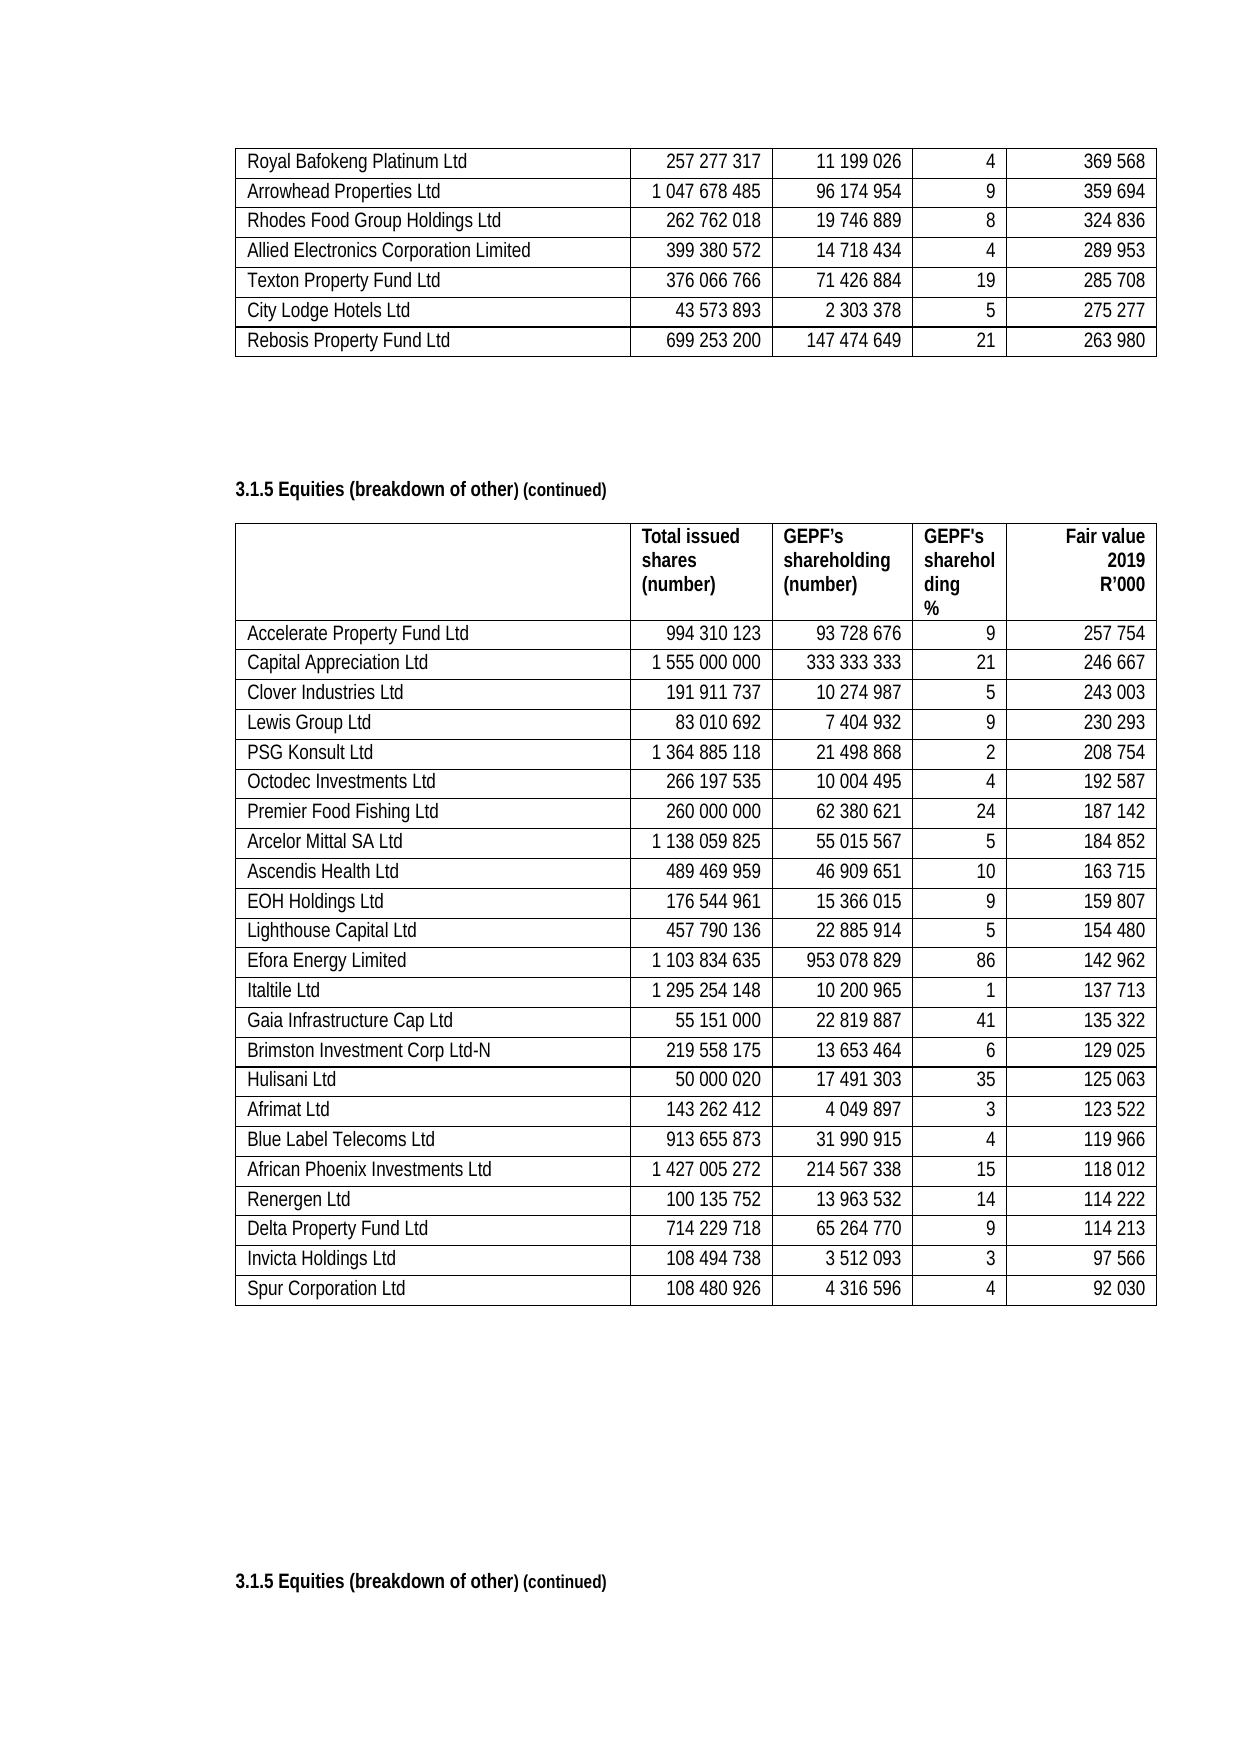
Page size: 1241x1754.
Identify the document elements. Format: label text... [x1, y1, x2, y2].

table_cell 5 [913, 298, 1006, 326]
table_cell 10 [913, 859, 1006, 888]
table_cell 129 025 [1007, 1038, 1156, 1066]
table_cell 55 015 567 [773, 829, 912, 858]
table_cell 71 426 884 [773, 268, 912, 297]
table_cell 4 [913, 149, 1006, 177]
table_cell 125 063 [1007, 1068, 1156, 1096]
table_cell 10 200 965 [773, 978, 912, 1007]
table_cell Premier Food Fishing Ltd [236, 799, 630, 828]
table_cell 9 [913, 889, 1006, 917]
table_cell 22 819 887 [773, 1008, 912, 1037]
table_cell 108 494 738 [631, 1246, 772, 1275]
table_cell 243 003 [1007, 680, 1156, 709]
table_cell 2 [913, 740, 1006, 768]
table_cell 4 [913, 1127, 1006, 1156]
table_cell 21 [913, 650, 1006, 679]
table_header Fair value 2019 R’000 [1007, 524, 1156, 619]
table_cell 2 303 378 [773, 298, 912, 326]
table_cell 159 807 [1007, 889, 1156, 917]
table_cell 147 474 649 [773, 328, 912, 356]
table_cell 135 322 [1007, 1008, 1156, 1037]
table_cell 219 558 175 [631, 1038, 772, 1066]
table_cell 10 274 987 [773, 680, 912, 709]
table_cell Hulisani Ltd [236, 1068, 630, 1096]
table_cell 9 [913, 710, 1006, 739]
table_cell 17 491 303 [773, 1068, 912, 1096]
table_cell 399 380 572 [631, 238, 772, 267]
table_cell 257 277 317 [631, 149, 772, 177]
table_cell 289 953 [1007, 238, 1156, 267]
table_cell Rebosis Property Fund Ltd [236, 328, 630, 356]
table_cell 376 066 766 [631, 268, 772, 297]
table_cell Ascendis Health Ltd [236, 859, 630, 888]
table_cell 83 010 692 [631, 710, 772, 739]
table_cell 266 197 535 [631, 770, 772, 798]
table_cell 24 [913, 799, 1006, 828]
table_cell 22 885 914 [773, 919, 912, 947]
table_cell 257 754 [1007, 621, 1156, 649]
table_cell Renergen Ltd [236, 1187, 630, 1215]
table_cell 1 364 885 118 [631, 740, 772, 768]
table_cell 260 000 000 [631, 799, 772, 828]
table_cell 9 [913, 621, 1006, 649]
table_cell 230 293 [1007, 710, 1156, 739]
table_cell 4 [913, 1276, 1006, 1305]
table_cell 35 [913, 1068, 1006, 1096]
table_cell 50 000 020 [631, 1068, 772, 1096]
table_cell 333 333 333 [773, 650, 912, 679]
table_cell 9 [913, 179, 1006, 207]
table_cell 176 544 961 [631, 889, 772, 917]
table_cell Octodec Investments Ltd [236, 770, 630, 798]
table_cell 15 366 015 [773, 889, 912, 917]
table_cell Rhodes Food Group Holdings Ltd [236, 208, 630, 237]
table_cell 96 174 954 [773, 179, 912, 207]
table_cell Afrimat Ltd [236, 1097, 630, 1126]
table_cell 31 990 915 [773, 1127, 912, 1156]
table_cell 457 790 136 [631, 919, 772, 947]
table_cell 324 836 [1007, 208, 1156, 237]
table_cell 4 [913, 238, 1006, 267]
table_cell 10 004 495 [773, 770, 912, 798]
table_cell 97 566 [1007, 1246, 1156, 1275]
table_cell 137 713 [1007, 978, 1156, 1007]
table_cell 1 555 000 000 [631, 650, 772, 679]
table_header Total issued shares (number) [631, 524, 772, 619]
table_cell 4 316 596 [773, 1276, 912, 1305]
table_cell EOH Holdings Ltd [236, 889, 630, 917]
table_cell 62 380 621 [773, 799, 912, 828]
table_cell 184 852 [1007, 829, 1156, 858]
table_cell 913 655 873 [631, 1127, 772, 1156]
table_cell 19 [913, 268, 1006, 297]
table_cell Capital Appreciation Ltd [236, 650, 630, 679]
table_cell Blue Label Telecoms Ltd [236, 1127, 630, 1156]
table_cell 100 135 752 [631, 1187, 772, 1215]
table_cell 369 568 [1007, 149, 1156, 177]
table_cell 108 480 926 [631, 1276, 772, 1305]
table_cell 6 [913, 1038, 1006, 1066]
table_cell 953 078 829 [773, 948, 912, 977]
table_cell 15 [913, 1157, 1006, 1186]
table_cell 142 962 [1007, 948, 1156, 977]
table_cell 92 030 [1007, 1276, 1156, 1305]
table_cell 285 708 [1007, 268, 1156, 297]
table_cell 118 012 [1007, 1157, 1156, 1186]
table_cell 3 [913, 1097, 1006, 1126]
table_cell 46 909 651 [773, 859, 912, 888]
table_cell 14 718 434 [773, 238, 912, 267]
table_cell 43 573 893 [631, 298, 772, 326]
table_cell 119 966 [1007, 1127, 1156, 1156]
table_cell 489 469 959 [631, 859, 772, 888]
table_cell 1 103 834 635 [631, 948, 772, 977]
table_cell 14 [913, 1187, 1006, 1215]
table_cell 143 262 412 [631, 1097, 772, 1126]
table_cell 11 199 026 [773, 149, 912, 177]
table_cell Brimston Investment Corp Ltd-N [236, 1038, 630, 1066]
table_cell 359 694 [1007, 179, 1156, 207]
table_header GEPF's shareholding % [913, 524, 1006, 619]
table_cell 1 047 678 485 [631, 179, 772, 207]
table_cell 275 277 [1007, 298, 1156, 326]
table_cell Texton Property Fund Ltd [236, 268, 630, 297]
table_cell 19 746 889 [773, 208, 912, 237]
table_cell 214 567 338 [773, 1157, 912, 1186]
table_cell 3 [913, 1246, 1006, 1275]
table_cell 263 980 [1007, 328, 1156, 356]
table_cell 994 310 123 [631, 621, 772, 649]
table_cell Royal Bafokeng Platinum Ltd [236, 149, 630, 177]
table_cell 5 [913, 680, 1006, 709]
table_cell 93 728 676 [773, 621, 912, 649]
table_cell 7 404 932 [773, 710, 912, 739]
table_cell 55 151 000 [631, 1008, 772, 1037]
table_cell 5 [913, 919, 1006, 947]
table_cell 21 498 868 [773, 740, 912, 768]
table_header [236, 524, 630, 619]
table_header GEPF’s shareholding (number) [773, 524, 912, 619]
table_cell 163 715 [1007, 859, 1156, 888]
table_cell 8 [913, 208, 1006, 237]
table_cell Spur Corporation Ltd [236, 1276, 630, 1305]
table_cell 154 480 [1007, 919, 1156, 947]
table_cell 3 512 093 [773, 1246, 912, 1275]
table_cell Arcelor Mittal SA Ltd [236, 829, 630, 858]
table_cell 4 049 897 [773, 1097, 912, 1126]
table_cell Delta Property Fund Ltd [236, 1216, 630, 1245]
table_cell African Phoenix Investments Ltd [236, 1157, 630, 1186]
table_cell 13 653 464 [773, 1038, 912, 1066]
table_cell Invicta Holdings Ltd [236, 1246, 630, 1275]
table_cell 699 253 200 [631, 328, 772, 356]
table_cell PSG Konsult Ltd [236, 740, 630, 768]
table_cell Gaia Infrastructure Cap Ltd [236, 1008, 630, 1037]
table_cell Italtile Ltd [236, 978, 630, 1007]
table_cell Accelerate Property Fund Ltd [236, 621, 630, 649]
table_cell 4 [913, 770, 1006, 798]
table_cell 123 522 [1007, 1097, 1156, 1126]
table_cell 114 213 [1007, 1216, 1156, 1245]
text 3.1.5 Equities (breakdown of other) (continued) [235, 477, 1092, 501]
table_cell 65 264 770 [773, 1216, 912, 1245]
table_cell 1 427 005 272 [631, 1157, 772, 1186]
table_cell Efora Energy Limited [236, 948, 630, 977]
table_cell City Lodge Hotels Ltd [236, 298, 630, 326]
table_cell Clover Industries Ltd [236, 680, 630, 709]
table_cell 5 [913, 829, 1006, 858]
table_cell 191 911 737 [631, 680, 772, 709]
table_cell Arrowhead Properties Ltd [236, 179, 630, 207]
table_cell 714 229 718 [631, 1216, 772, 1245]
table_cell Lewis Group Ltd [236, 710, 630, 739]
table_cell 9 [913, 1216, 1006, 1245]
table_cell 1 295 254 148 [631, 978, 772, 1007]
table_cell 187 142 [1007, 799, 1156, 828]
table_cell Lighthouse Capital Ltd [236, 919, 630, 947]
table_cell 262 762 018 [631, 208, 772, 237]
table_cell 114 222 [1007, 1187, 1156, 1215]
table_cell 246 667 [1007, 650, 1156, 679]
table_cell Allied Electronics Corporation Limited [236, 238, 630, 267]
table_cell 41 [913, 1008, 1006, 1037]
table_cell 192 587 [1007, 770, 1156, 798]
table_cell 1 [913, 978, 1006, 1007]
table_cell 1 138 059 825 [631, 829, 772, 858]
table_cell 21 [913, 328, 1006, 356]
table_cell 13 963 532 [773, 1187, 912, 1215]
text 3.1.5 Equities (breakdown of other) (continued) [235, 1569, 1092, 1593]
table_cell 86 [913, 948, 1006, 977]
table_cell 208 754 [1007, 740, 1156, 768]
